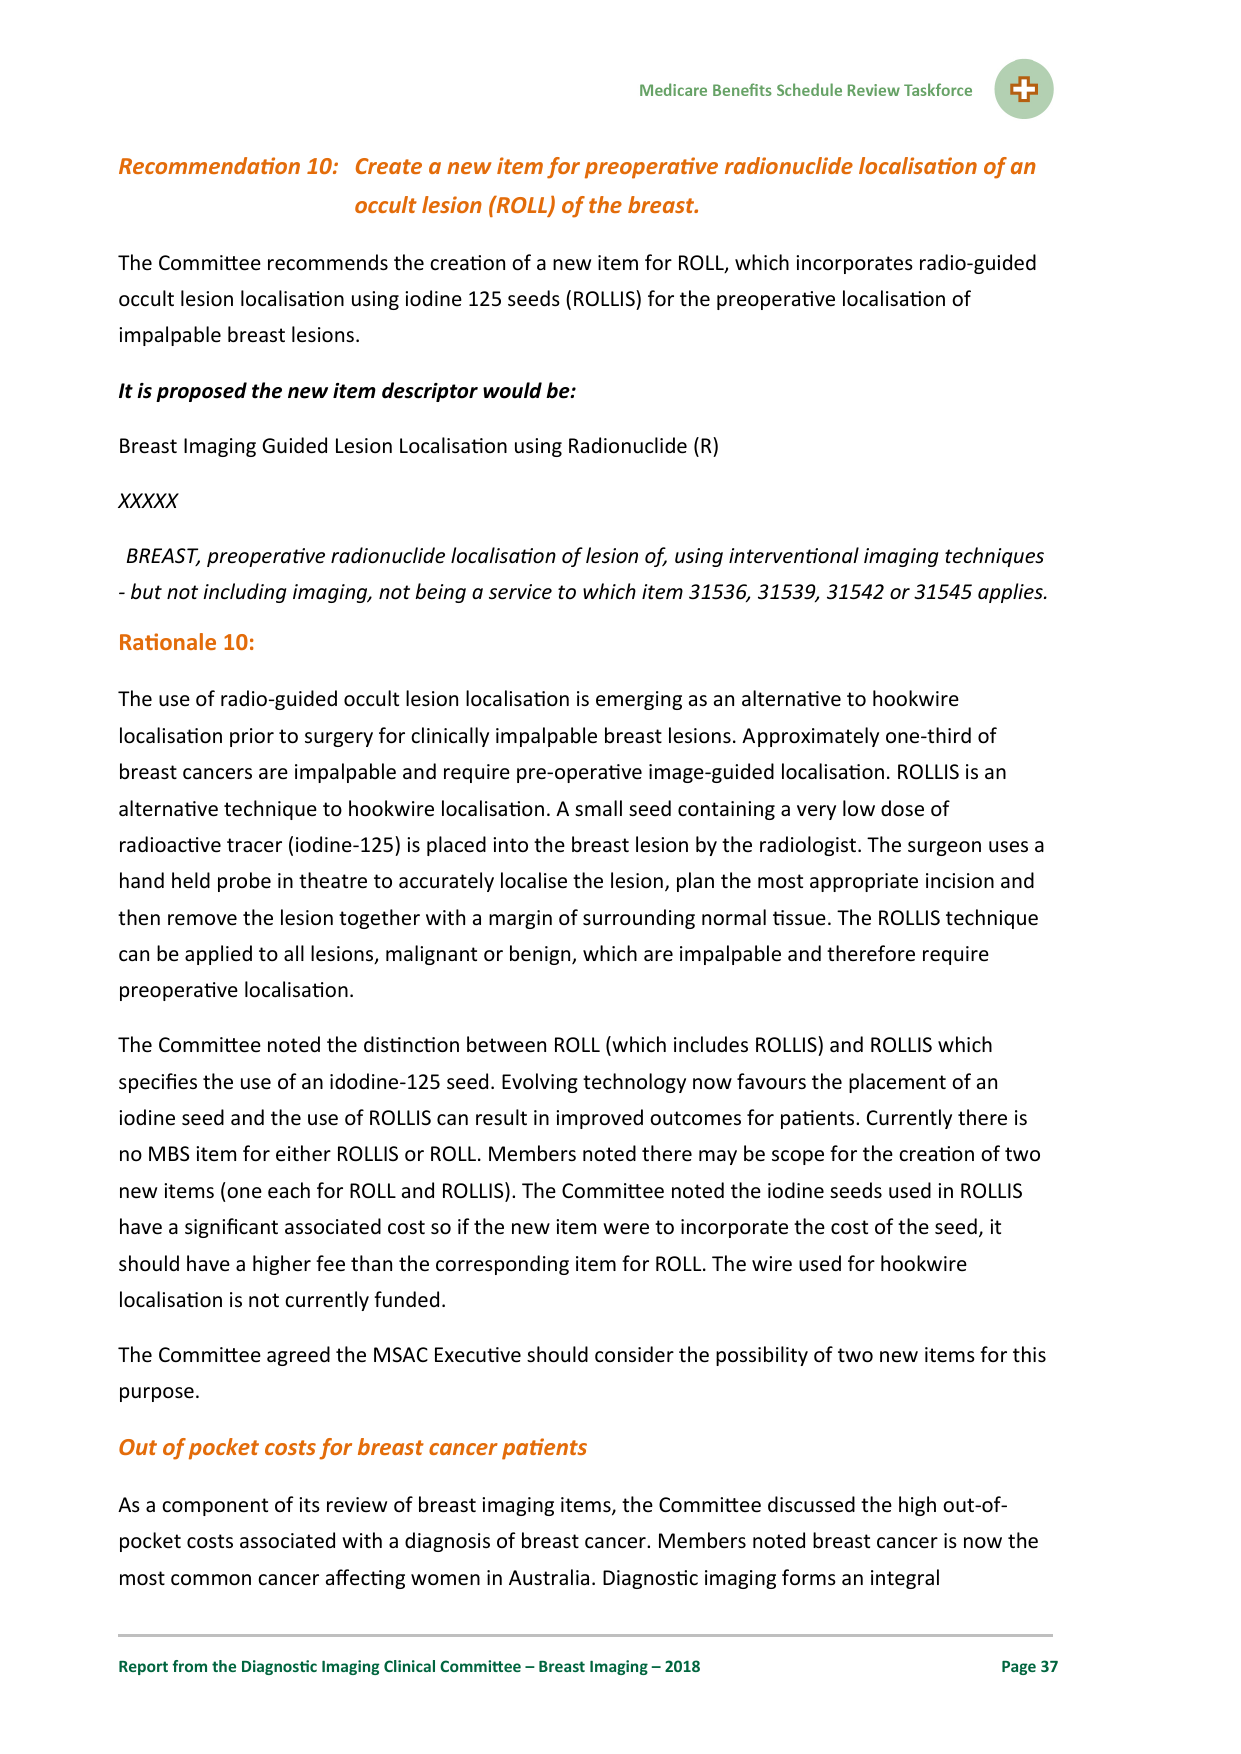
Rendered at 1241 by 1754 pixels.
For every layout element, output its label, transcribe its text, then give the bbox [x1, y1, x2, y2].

text Recommendation 10: Create a new item for preoperative radionuclide localisation of an occult lesion (ROLL) of the breast. [118, 150, 1053, 220]
subtitle Out of pocket costs for breast cancer patients [118, 1432, 1053, 1462]
text The use of radio-guided occult lesion localisation is emerging as an alternative to hookwire localisation prior to surgery for clinically impalpable breast lesions. Approximately one-third of breast cancers are impalpable and require pre-operative image-guided localisation. ROLLIS is an alternative technique to hookwire localisation. A small seed containing a very low dose of radioactive tracer (iodine-125) is placed into the breast lesion by the radiologist. The surgeon uses a hand held probe in theatre to accurately localise the lesion, plan the most appropriate incision and then remove the lesion together with a margin of surrounding normal tissue. The ROLLIS technique can be applied to all lesions, malignant or benign, which are impalpable and therefore require preoperative localisation. [118, 684, 1053, 1003]
text BREAST, preoperative radionuclide localisation of lesion of, using interventional imaging techniques - but not including imaging, not being a service to which item 31536, 31539, 31542 or 31545 applies. [118, 541, 1053, 605]
picture [0, 0, 1241, 121]
text The Committee recommends the creation of a new item for ROLL, which incorporates radio-guided occult lesion localisation using iodine 125 seeds (ROLLIS) for the preoperative localisation of impalpable breast lesions. [118, 248, 1053, 349]
text Breast Imaging Guided Lesion Localisation using Radionuclide (R) [118, 431, 1053, 459]
text It is proposed the new item descriptor would be: [118, 376, 1053, 404]
text The Committee agreed the MSAC Executive should consider the possibility of two new items for this purpose. [118, 1340, 1053, 1404]
text The Committee noted the distinction between ROLL (which includes ROLLIS) and ROLLIS which specifies the use of an idodine-125 seed. Evolving technology now favours the placement of an iodine seed and the use of ROLLIS can result in improved outcomes for patients. Currently there is no MBS item for either ROLLIS or ROLL. Members noted there may be scope for the creation of two new items (one each for ROLL and ROLLIS). The Committee noted the iodine seeds used in ROLLIS have a significant associated cost so if the new item were to incorporate the cost of the seed, it should have a higher fee than the corresponding item for ROLL. The wire used for hookwire localisation is not currently funded. [118, 1031, 1053, 1313]
subtitle Rationale 10: [118, 626, 1053, 657]
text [118, 1490, 1053, 1591]
text XXXXX [118, 486, 1053, 514]
